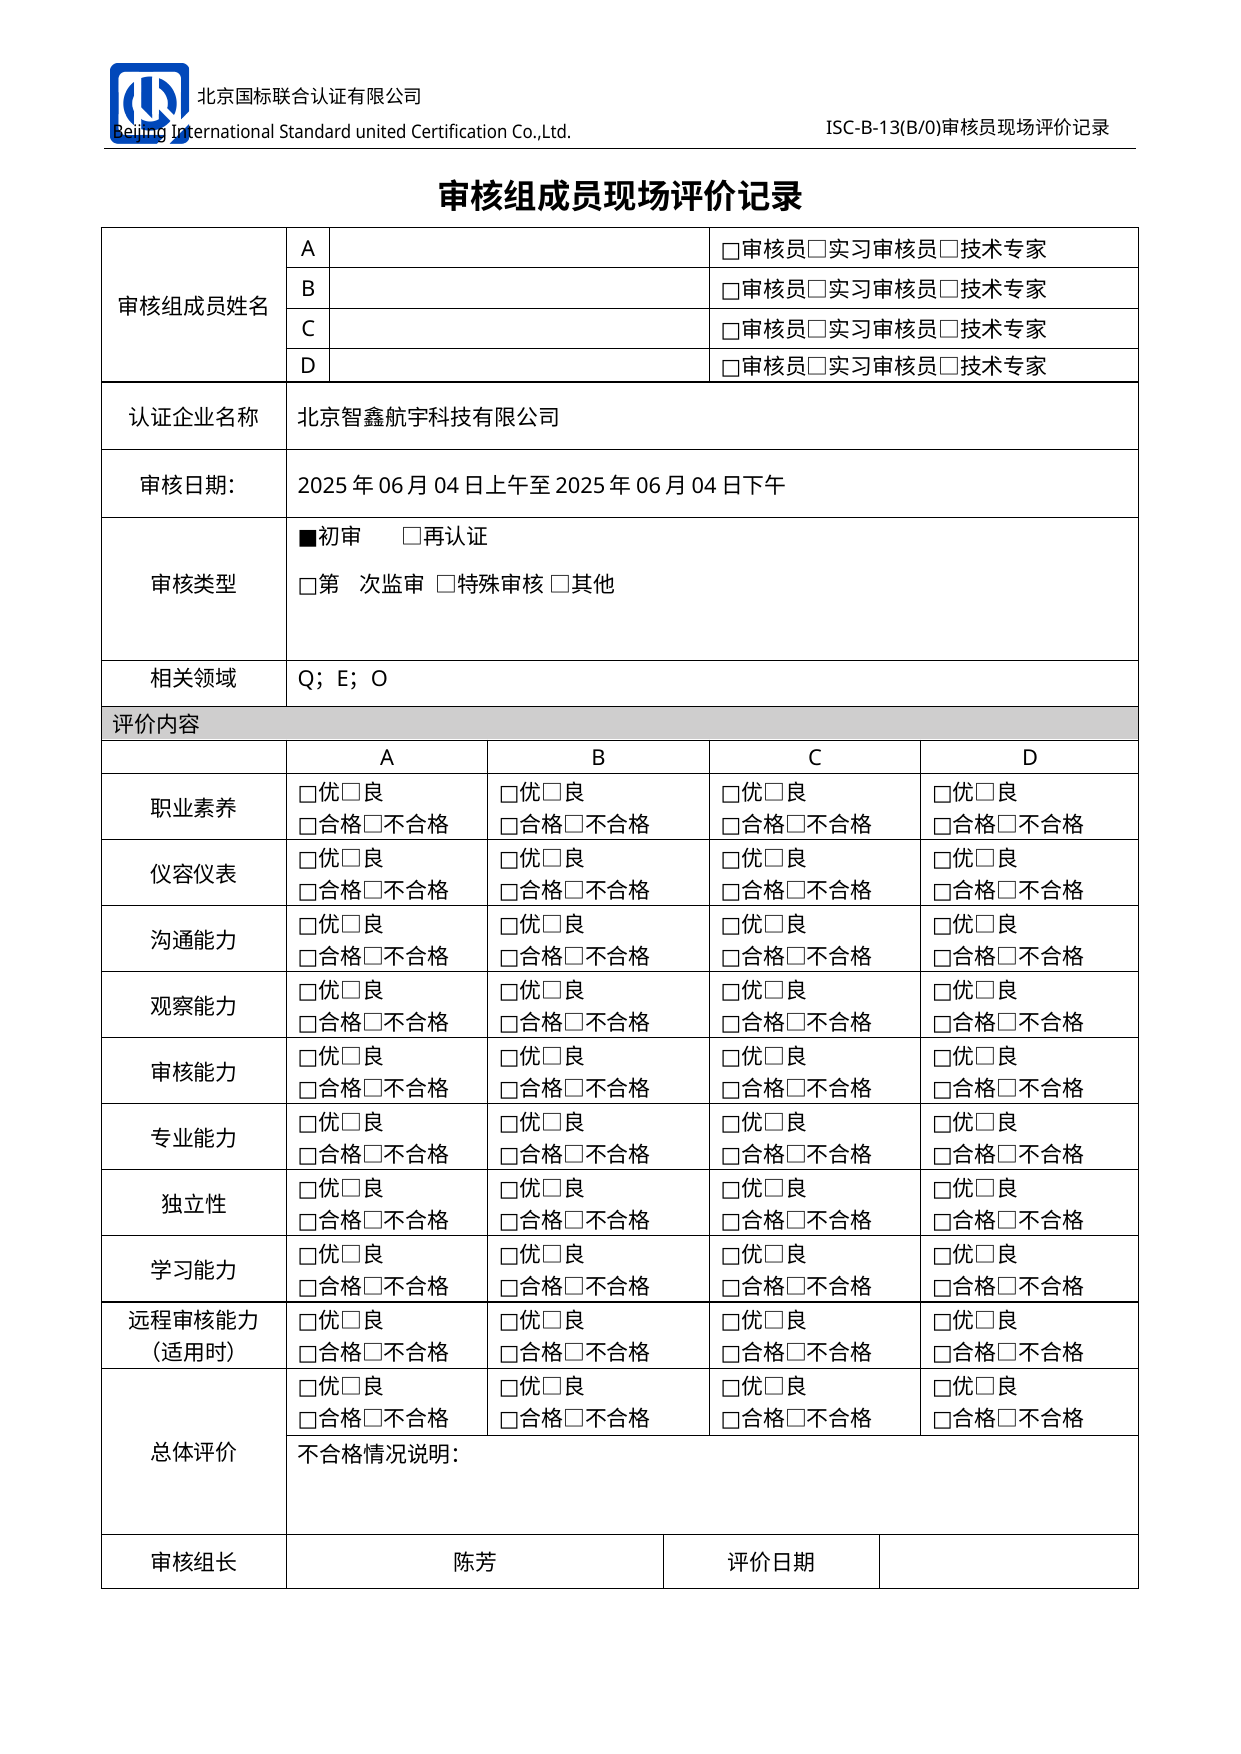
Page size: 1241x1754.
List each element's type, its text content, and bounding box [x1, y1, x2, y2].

table_cell 北京智鑫航宇科技有限公司 [287, 383, 1138, 449]
table_cell □优□良 □合格□不合格 [488, 972, 709, 1037]
table_cell □优□良 □合格□不合格 [921, 840, 1138, 905]
table_cell □优□良 □合格□不合格 [287, 1236, 487, 1301]
table_cell □优□良 □合格□不合格 [287, 972, 487, 1037]
table_cell 专业能力 [102, 1104, 286, 1169]
table_cell D [921, 741, 1138, 773]
table_cell [330, 349, 709, 381]
table_cell Q；E；O [287, 661, 1138, 706]
table_cell 远程审核能力 （适用时） [102, 1303, 286, 1367]
table_cell 审核组长 [102, 1535, 286, 1587]
table_header □审核员□实习审核员□技术专家 [710, 228, 1138, 267]
table_header [330, 228, 709, 267]
table_cell □优□良 □合格□不合格 [488, 1104, 709, 1169]
table_cell [880, 1535, 1138, 1587]
table_cell □优□良 □合格□不合格 [488, 1369, 709, 1435]
table_cell B [488, 741, 709, 773]
table_cell □审核员□实习审核员□技术专家 [710, 268, 1138, 308]
table_cell 仪容仪表 [102, 840, 286, 905]
table_cell □优□良 □合格□不合格 [287, 1369, 487, 1435]
table_cell □优□良 □合格□不合格 [921, 972, 1138, 1037]
table_cell □优□良 □合格□不合格 [710, 1369, 920, 1435]
table_cell □优□良 □合格□不合格 [921, 1369, 1138, 1435]
table_cell □优□良 □合格□不合格 [710, 1303, 920, 1367]
table_cell □优□良 □合格□不合格 [488, 1303, 709, 1367]
table_cell □优□良 □合格□不合格 [287, 774, 487, 839]
table_cell 评价内容 [102, 707, 1138, 739]
table_cell □优□良 □合格□不合格 [921, 906, 1138, 971]
table_cell A [287, 741, 487, 773]
table_cell ■初审 □再认证 □第 次监审 □特殊审核 □其他 [287, 518, 1138, 660]
table_cell □优□良 □合格□不合格 [710, 1236, 920, 1301]
table_cell 不合格情况说明： [287, 1436, 1138, 1534]
table_cell B [287, 268, 329, 308]
table_cell □优□良 □合格□不合格 [710, 1170, 920, 1235]
table_cell □优□良 □合格□不合格 [921, 1104, 1138, 1169]
table_cell □优□良 □合格□不合格 [921, 1038, 1138, 1103]
table_cell □优□良 □合格□不合格 [921, 1303, 1138, 1367]
table_cell 审核日期： [102, 450, 286, 517]
table_cell □优□良 □合格□不合格 [287, 1303, 487, 1367]
table_cell □优□良 □合格□不合格 [710, 840, 920, 905]
table_cell □优□良 □合格□不合格 [710, 1104, 920, 1169]
table_cell □优□良 □合格□不合格 [488, 906, 709, 971]
picture [110, 63, 190, 144]
table_cell 相关领域 [102, 661, 286, 706]
table_cell D [287, 349, 329, 381]
table_cell C [710, 741, 920, 773]
table_cell □优□良 □合格□不合格 [488, 840, 709, 905]
table_cell 陈芳 [287, 1535, 663, 1587]
table_cell 2025年06月04日上午至2025年06月04日下午 [287, 450, 1138, 517]
table_cell □审核员□实习审核员□技术专家 [710, 309, 1138, 348]
table_cell □优□良 □合格□不合格 [710, 906, 920, 971]
table_cell 职业素养 [102, 774, 286, 839]
table_cell □审核员□实习审核员□技术专家 [710, 349, 1138, 381]
table_cell □优□良 □合格□不合格 [287, 1038, 487, 1103]
table_cell 评价日期 [664, 1535, 879, 1587]
table_cell □优□良 □合格□不合格 [921, 1236, 1138, 1301]
table_cell □优□良 □合格□不合格 [488, 1170, 709, 1235]
table_cell □优□良 □合格□不合格 [488, 1236, 709, 1301]
table_cell 审核能力 [102, 1038, 286, 1103]
table_cell 观察能力 [102, 972, 286, 1037]
table_cell [330, 309, 709, 348]
table_cell 学习能力 [102, 1236, 286, 1301]
table_cell □优□良 □合格□不合格 [710, 972, 920, 1037]
table_cell 总体评价 [102, 1369, 286, 1534]
table_cell 沟通能力 [102, 906, 286, 971]
table_cell □优□良 □合格□不合格 [287, 906, 487, 971]
table_cell □优□良 □合格□不合格 [710, 774, 920, 839]
table_header 审核组成员姓名 [102, 228, 286, 381]
table_cell □优□良 □合格□不合格 [287, 1170, 487, 1235]
table_cell [102, 741, 286, 773]
table_cell □优□良 □合格□不合格 [287, 840, 487, 905]
text 审核组成员现场评价记录 [112, 162, 1128, 227]
table_cell □优□良 □合格□不合格 [488, 774, 709, 839]
table_cell C [287, 309, 329, 348]
table_cell □优□良 □合格□不合格 [710, 1038, 920, 1103]
table_cell 审核类型 [102, 518, 286, 660]
table_cell 独立性 [102, 1170, 286, 1235]
table_cell □优□良 □合格□不合格 [287, 1104, 487, 1169]
table_cell □优□良 □合格□不合格 [921, 1170, 1138, 1235]
table_cell □优□良 □合格□不合格 [488, 1038, 709, 1103]
table_cell 认证企业名称 [102, 383, 286, 449]
table_header A [287, 228, 329, 267]
table_cell □优□良 □合格□不合格 [921, 774, 1138, 839]
table_cell [330, 268, 709, 308]
